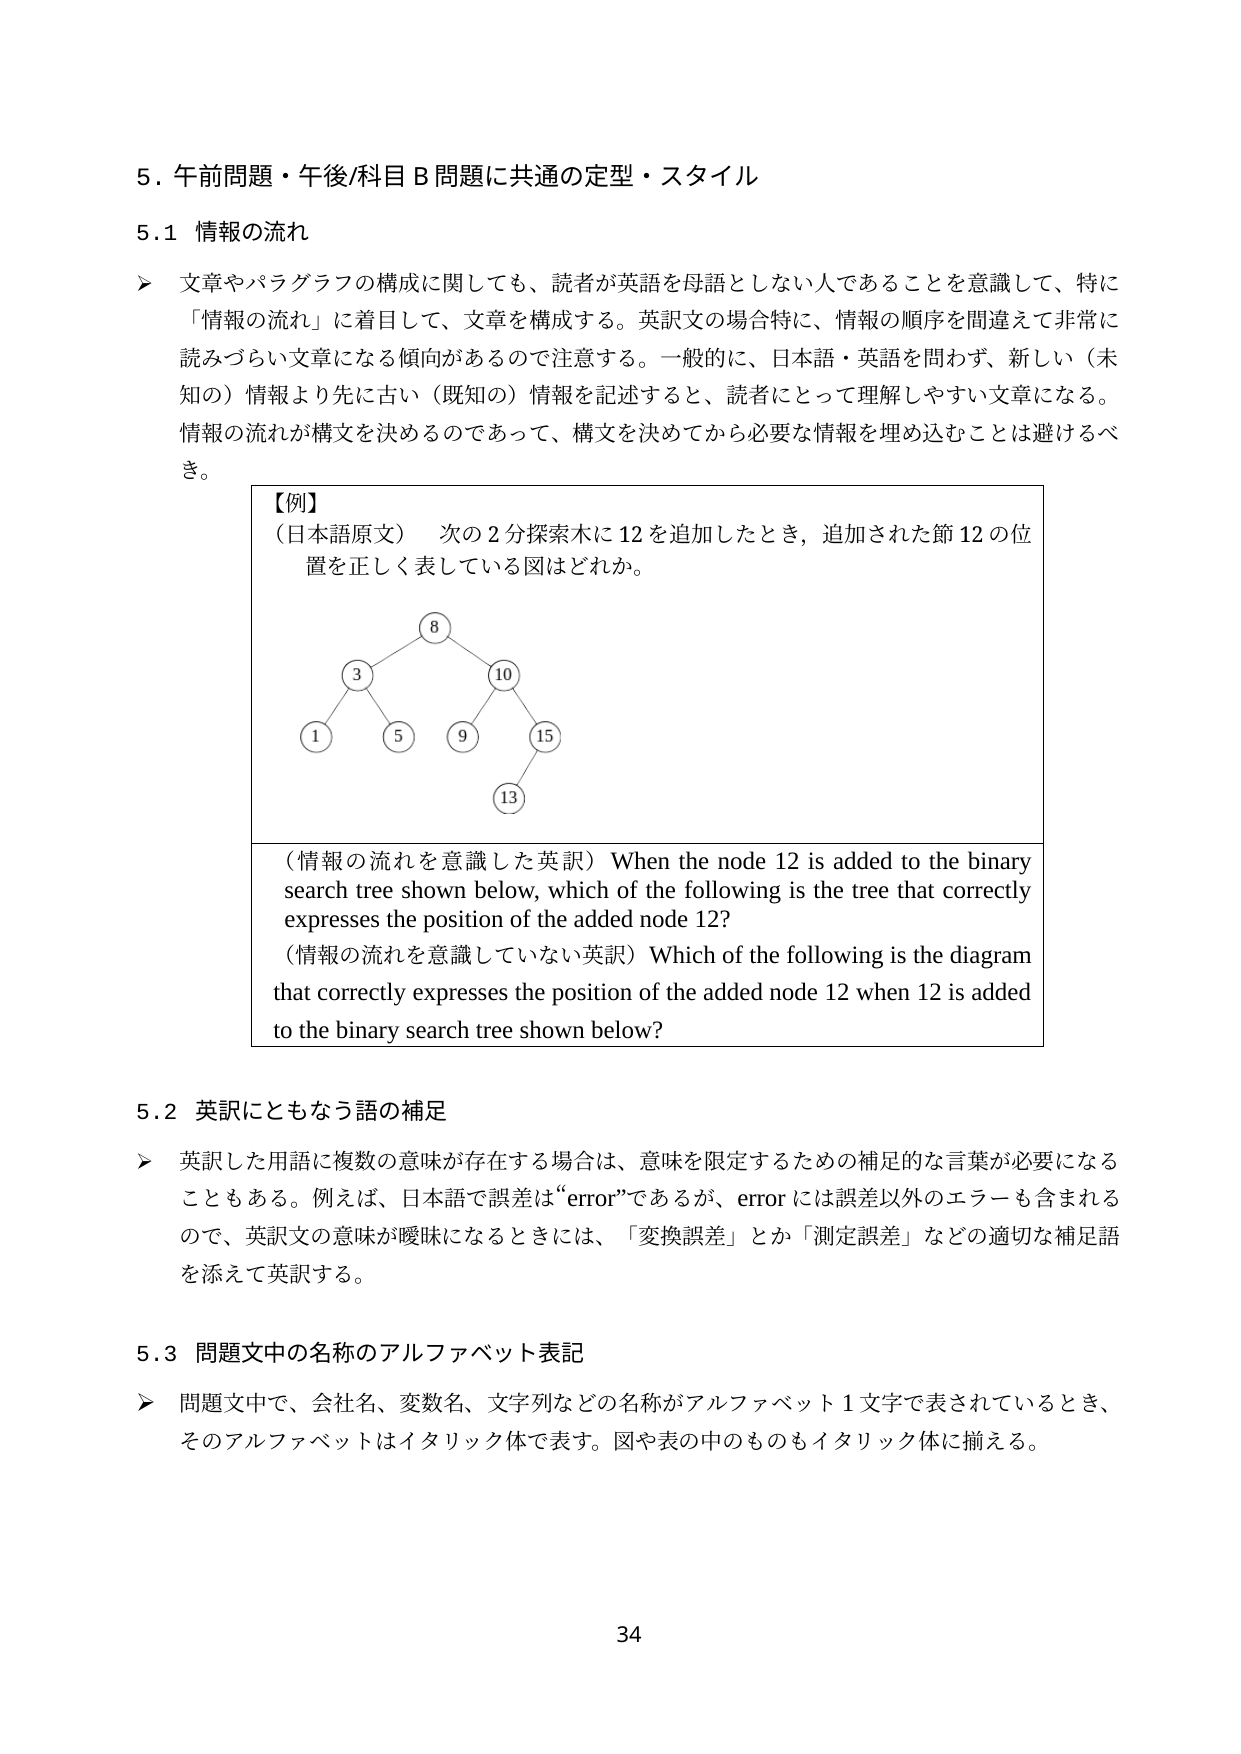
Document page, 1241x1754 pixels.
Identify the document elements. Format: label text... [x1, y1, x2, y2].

list 問題文中で、会社名、変数名、文字列などの名称がアルファベット1文字で表されているとき、そのアルファベットはイタリック体で表す。図や表の中のものもイタリック体に揃える。 [136, 1380, 1122, 1493]
subtitle 午前問題・午後/科目B問題に共通の定型・スタイル [136, 156, 1122, 193]
list 英訳した用語に複数の意味が存在する場合は、意味を限定するための補足的な言葉が必要になることもある。例えば、日本語で誤差は“error”であるが、errorには誤差以外のエラーも含まれるので、英訳文の意味が曖昧になるときには、「変換誤差」とか「測定誤差」などの適切な補足語を添えて英訳する。 [136, 1138, 1122, 1288]
list 文章やパラグラフの構成に関しても、読者が英語を母語としない人であることを意識して、特に「情報の流れ」に着目して、文章を構成する。英訳文の場合特に、情報の順序を間違えて非常に読みづらい文章になる傾向があるので注意する。一般的に、日本語・英語を問わず、新しい（未知の）情報より先に古い（既知の）情報を記述すると、読者にとって理解しやすい文章になる。情報の流れが構文を決めるのであって、構文を決めてから必要な情報を埋め込むことは避けるべき。 [136, 260, 1122, 485]
table_header 【例】 （日本語原文） 次の2分探索木に12を追加したとき，追加された節12の位置を正しく表している図はどれか。 [252, 486, 1043, 843]
subtitle 英訳にともなう語の補足 [136, 1088, 1122, 1126]
table_cell （情報の流れを意識した英訳）When the node 12 is added to the binary search tree shown below, which of the following is the tree that correctly expresses the position of the added node 12? （情報の流れを意識していない英訳）Which of the following is the diagram that correctly expresses the position of the added node 12 when 12 is added to the binary search tree shown below? [252, 844, 1043, 1046]
subtitle 問題文中の名称のアルファベット表記 [136, 1330, 1122, 1368]
subtitle 情報の流れ [136, 210, 1122, 247]
